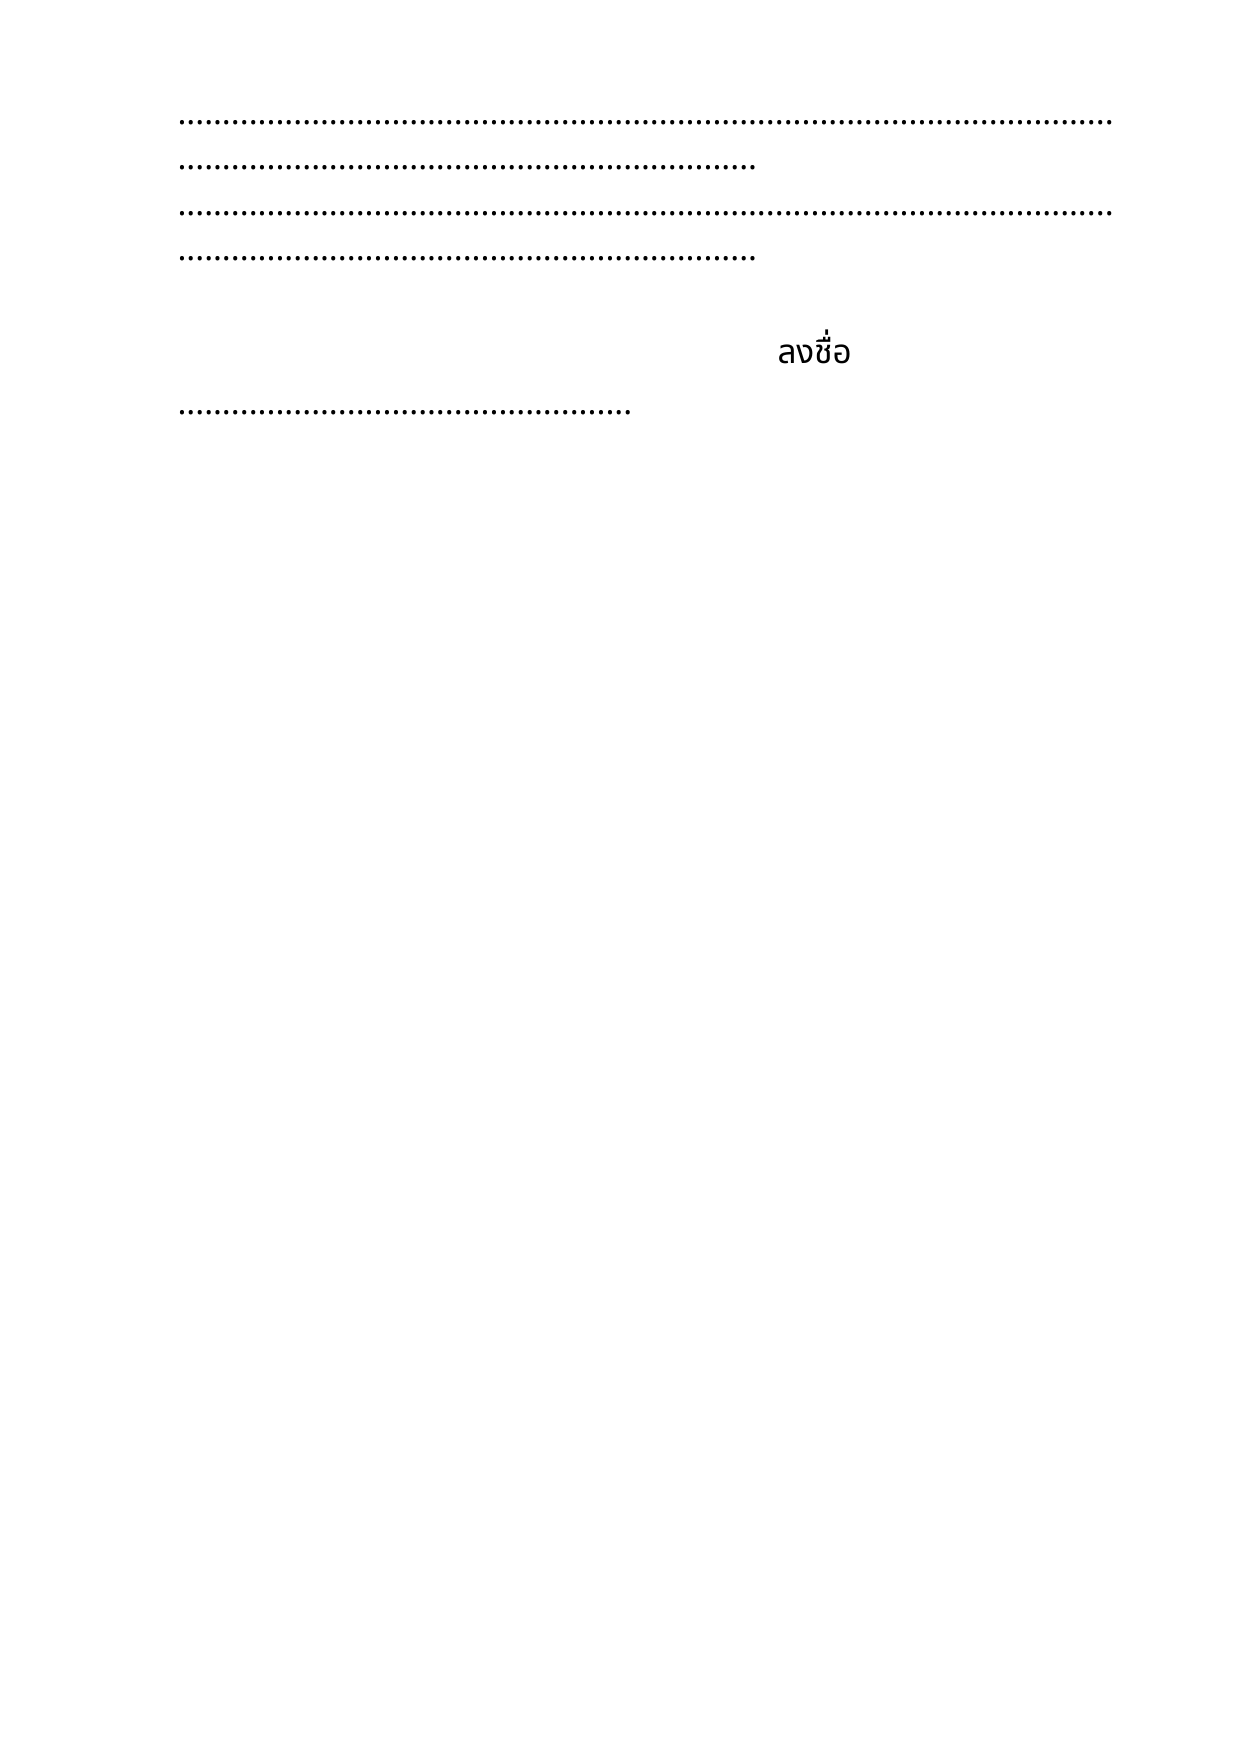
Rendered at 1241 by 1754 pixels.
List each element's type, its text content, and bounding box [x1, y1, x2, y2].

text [177, 89, 1122, 179]
text ลงชื่อ ................................................... [177, 328, 1122, 424]
